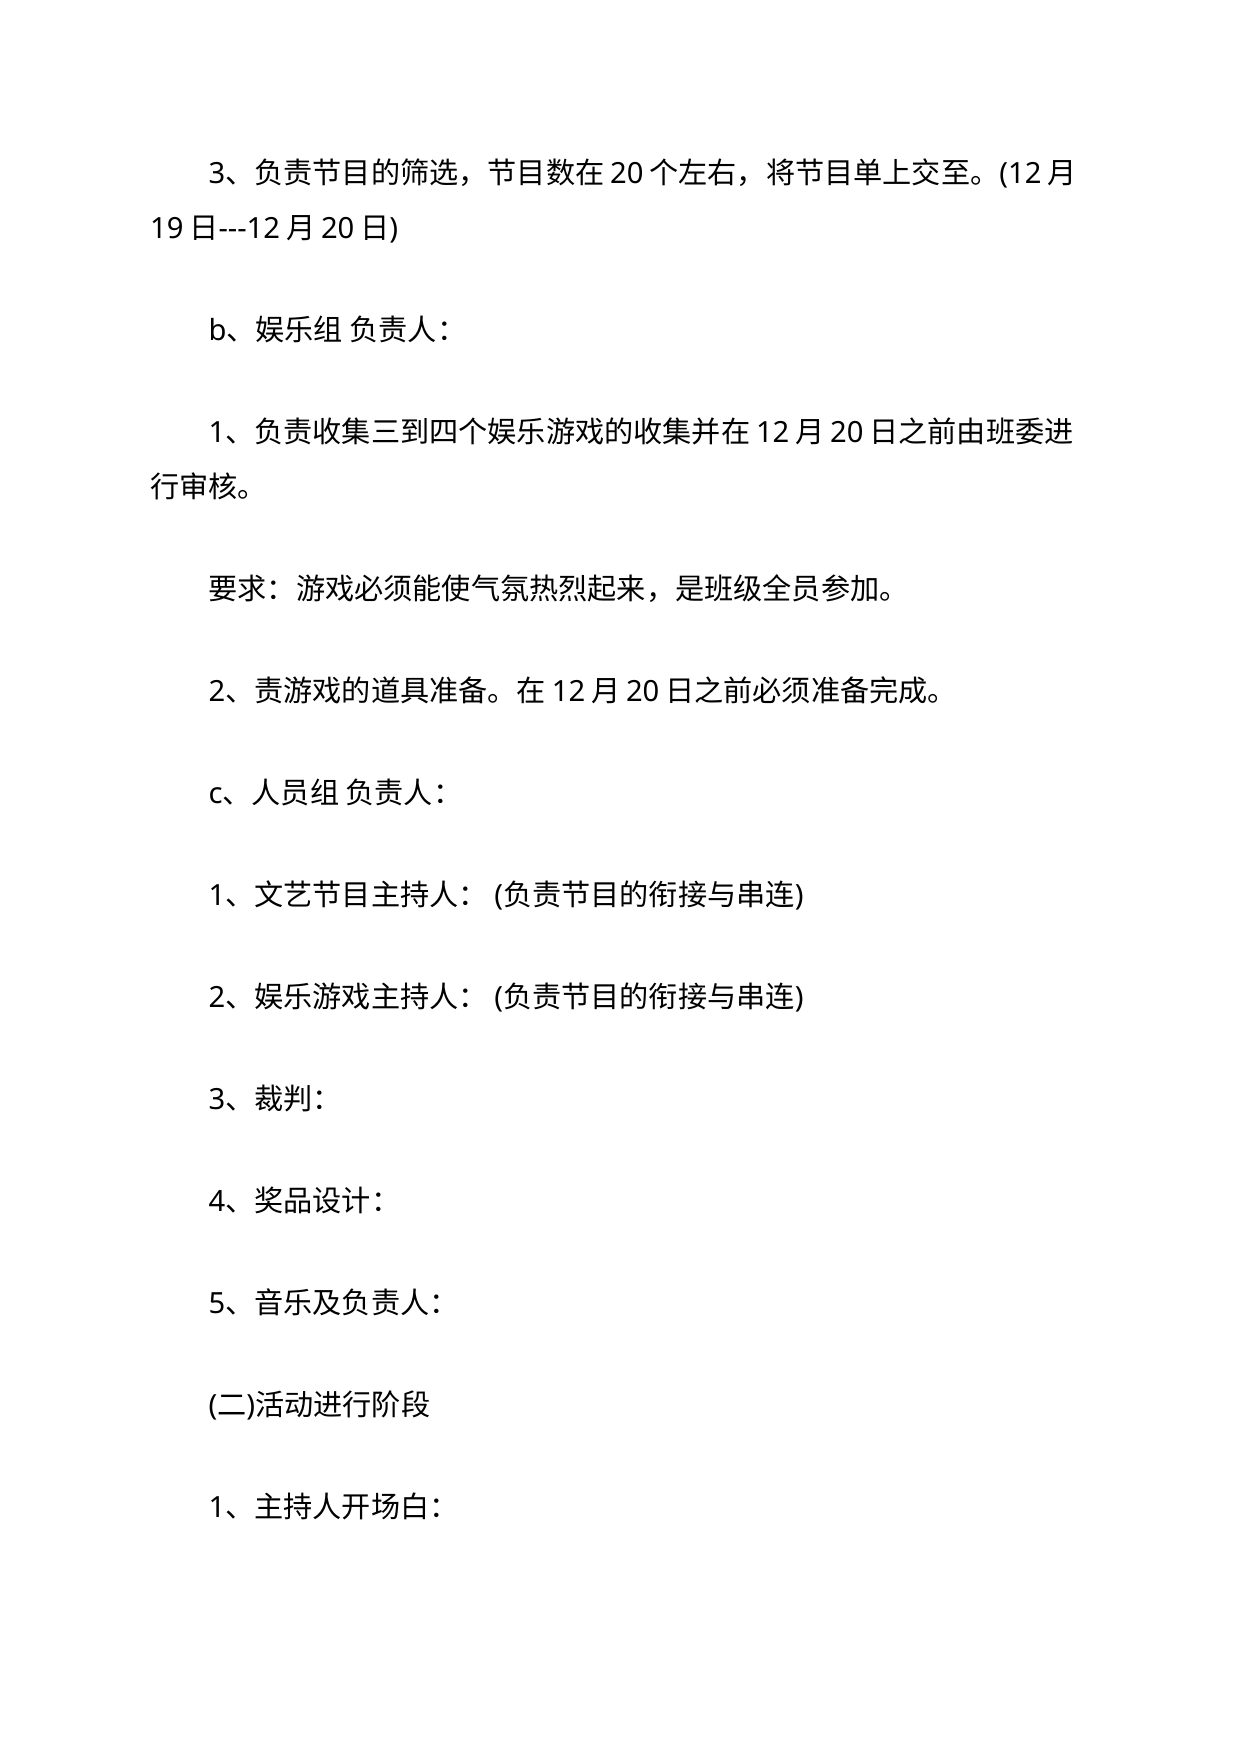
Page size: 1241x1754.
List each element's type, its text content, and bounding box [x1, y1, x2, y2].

text 2、娱乐游戏主持人： (负责节目的衔接与串连) [150, 973, 1090, 1016]
text 3、负责节目的筛选，节目数在20个左右，将节目单上交至。(12月19日---12月20日) [150, 150, 1090, 247]
text 1、主持人开场白： [150, 1483, 1090, 1526]
text 3、裁判： [150, 1075, 1090, 1118]
text (二)活动进行阶段 [150, 1381, 1090, 1424]
text 要求：游戏必须能使气氛热烈起来，是班级全员参加。 [150, 566, 1090, 608]
text 4、奖品设计： [150, 1177, 1090, 1220]
text 1、负责收集三到四个娱乐游戏的收集并在12月20日之前由班委进行审核。 [150, 409, 1090, 506]
text 5、音乐及负责人： [150, 1279, 1090, 1322]
text 1、文艺节目主持人： (负责节目的衔接与串连) [150, 871, 1090, 914]
text 2、责游戏的道具准备。在12月20日之前必须准备完成。 [150, 667, 1090, 710]
text b、娱乐组 负责人： [150, 307, 1090, 349]
text c、人员组 负责人： [150, 769, 1090, 812]
